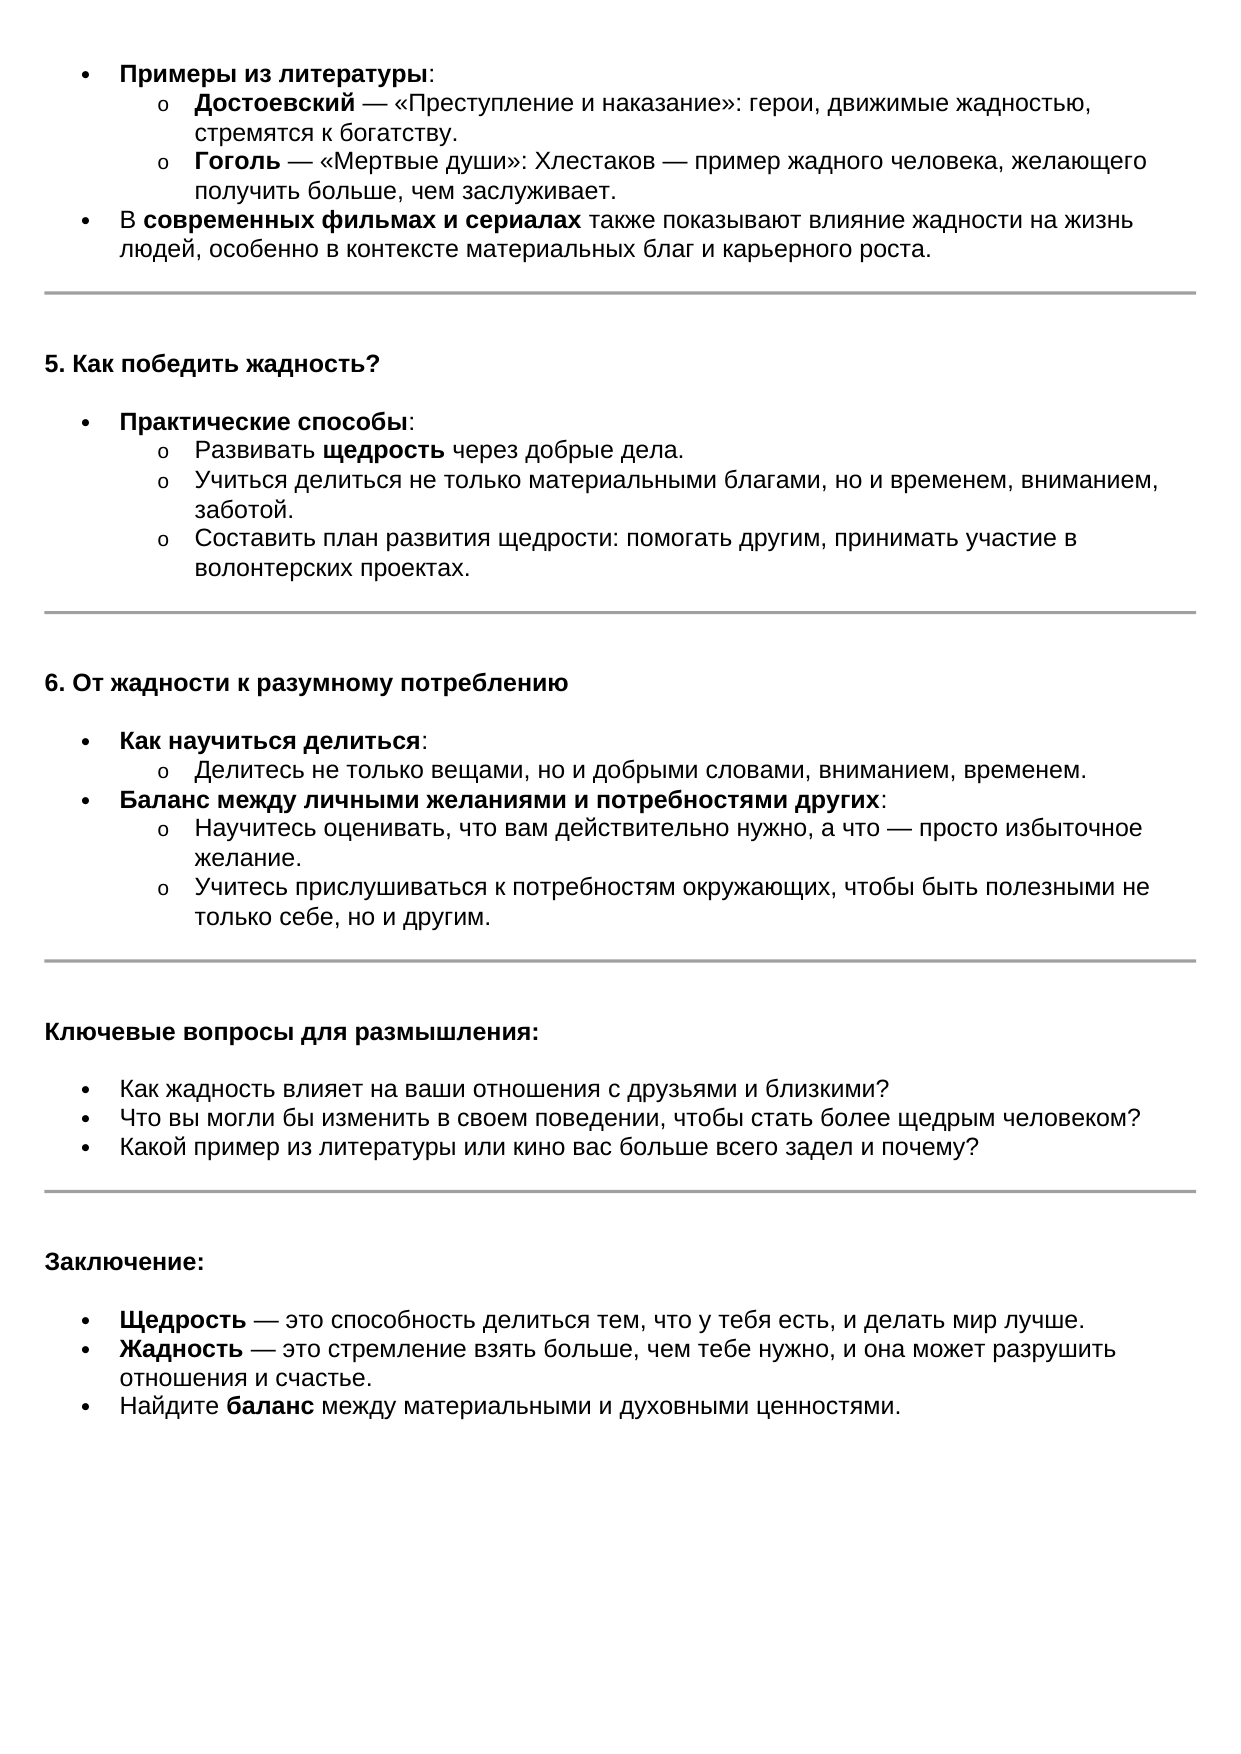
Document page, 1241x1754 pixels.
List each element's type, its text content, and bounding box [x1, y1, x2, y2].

text 6. От жадности к разумному потреблению [44, 668, 1196, 697]
list Какой пример из литературы или кино вас больше всего задел и почему? [82, 1132, 1196, 1161]
list Практические способы: [82, 407, 1196, 435]
list Гоголь — «Мертвые души»: Хлестаков — пример жадного человека, желающего получить больше, чем заслуживает. [157, 146, 1196, 205]
list Как научиться делиться: [82, 726, 1196, 755]
text Ключевые вопросы для размышления: [44, 1017, 1196, 1045]
list Делитесь не только вещами, но и добрыми словами, вниманием, временем. [157, 755, 1196, 784]
list Примеры из литературы: [82, 59, 1196, 88]
list Развивать щедрость через добрые дела. [157, 435, 1196, 465]
list Баланс между личными желаниями и потребностями других: [82, 784, 1196, 813]
list Что вы могли бы изменить в своем поведении, чтобы стать более щедрым человеком? [82, 1103, 1196, 1132]
list Жадность — это стремление взять больше, чем тебе нужно, и она может разрушить отношения и счастье. [82, 1334, 1196, 1391]
list В современных фильмах и сериалах также показывают влияние жадности на жизнь людей, особенно в контексте материальных благ и карьерного роста. [82, 205, 1196, 262]
text Заключение: [44, 1247, 1196, 1276]
list Учиться делиться не только материальными благами, но и временем, вниманием, заботой. [157, 465, 1196, 523]
list Составить план развития щедрости: помогать другим, принимать участие в волонтерских проектах. [157, 523, 1196, 582]
list Научитесь оценивать, что вам действительно нужно, а что — просто избыточное желание. [157, 813, 1196, 872]
list Достоевский — «Преступление и наказание»: герои, движимые жадностью, стремятся к богатству. [157, 88, 1196, 146]
list Щедрость — это способность делиться тем, что у тебя есть, и делать мир лучше. [82, 1305, 1196, 1334]
list Найдите баланс между материальными и духовными ценностями. [82, 1391, 1196, 1420]
list Как жадность влияет на ваши отношения с друзьями и близкими? [82, 1074, 1196, 1103]
list Учитесь прислушиваться к потребностям окружающих, чтобы быть полезными не только себе, но и другим. [157, 872, 1196, 930]
text 5. Как победить жадность? [44, 349, 1196, 377]
